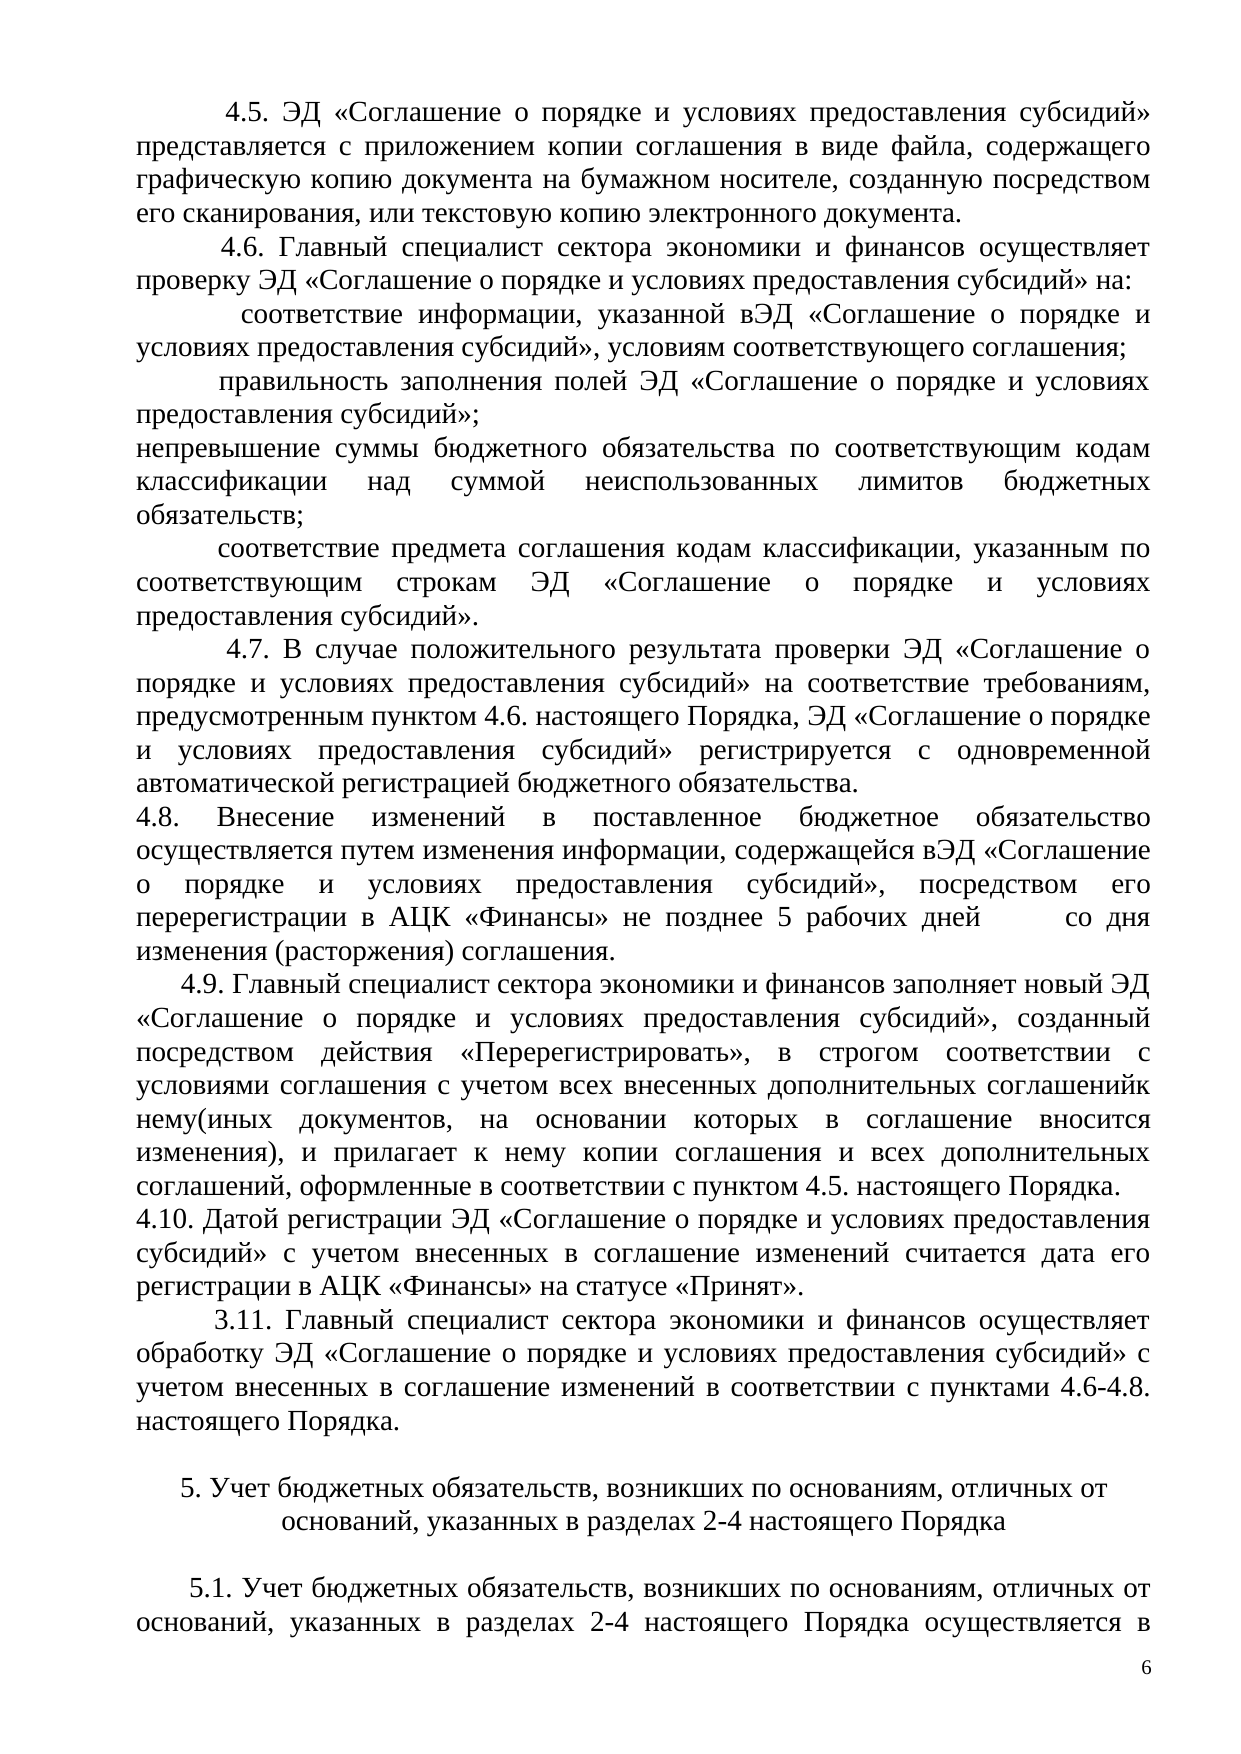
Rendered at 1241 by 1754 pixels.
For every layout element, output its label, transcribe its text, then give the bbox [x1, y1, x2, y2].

text 4.8. Внесение изменений в поставленное бюджетное обязательство осуществляется путем изменения информации, содержащейся вЭД «Соглашение о порядке и условиях предоставления субсидий», посредством его перерегистрации в АЦК «Финансы» не позднее 5 рабочих дней со дня изменения (расторжения) соглашения. [136, 799, 1152, 967]
text 4.5. ЭД «Соглашение о порядке и условиях предоставления субсидий» представляется с приложением копии соглашения в виде файла, содержащего графическую копию документа на бумажном носителе, созданную посредством его сканирования, или текстовую копию электронного документа. [136, 94, 1152, 229]
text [136, 1570, 1152, 1637]
text 5. Учет бюджетных обязательств, возникших по основаниям, отличных от оснований, указанных в разделах 2-4 настоящего Порядка [136, 1470, 1152, 1537]
text соответствие информации, указанной вЭД «Соглашение о порядке и условиях предоставления субсидий», условиям соответствующего соглашения; [136, 296, 1152, 363]
text 4.9. Главный специалист сектора экономики и финансов заполняет новый ЭД «Соглашение о порядке и условиях предоставления субсидий», созданный посредством действия «Перерегистрировать», в строгом соответствии с условиями соглашения с учетом всех внесенных дополнительных соглашенийк нему(иных документов, на основании которых в соглашение вносится изменения), и прилагает к нему копии соглашения и всех дополнительных соглашений, оформленные в соответствии с пунктом 4.5. настоящего Порядка. [136, 967, 1152, 1201]
text непревышение суммы бюджетного обязательства по соответствующим кодам классификации над суммой неиспользованных лимитов бюджетных обязательств; [136, 430, 1152, 531]
text 4.7. В случае положительного результата проверки ЭД «Соглашение о порядке и условиях предоставления субсидий» на соответствие требованиям, предусмотренным пунктом 4.6. настоящего Порядка, ЭД «Соглашение о порядке и условиях предоставления субсидий» регистрируется с одновременной автоматической регистрацией бюджетного обязательства. [136, 631, 1152, 799]
text 4.10. Датой регистрации ЭД «Соглашение о порядке и условиях предоставления субсидий» с учетом внесенных в соглашение изменений считается дата его регистрации в АЦК «Финансы» на статусе «Принят». [136, 1201, 1152, 1302]
text соответствие предмета соглашения кодам классификации, указанным по соответствующим строкам ЭД «Соглашение о порядке и условиях предоставления субсидий». [136, 531, 1152, 631]
text 3.11. Главный специалист сектора экономики и финансов осуществляет обработку ЭД «Соглашение о порядке и условиях предоставления субсидий» с учетом внесенных в соглашение изменений в соответствии с пунктами 4.6-4.8. настоящего Порядка. [136, 1302, 1152, 1436]
text правильность заполнения полей ЭД «Соглашение о порядке и условиях предоставления субсидий»; [136, 363, 1152, 430]
text 4.6. Главный специалист сектора экономики и финансов осуществляет проверку ЭД «Соглашение о порядке и условиях предоставления субсидий» на: [136, 229, 1152, 296]
